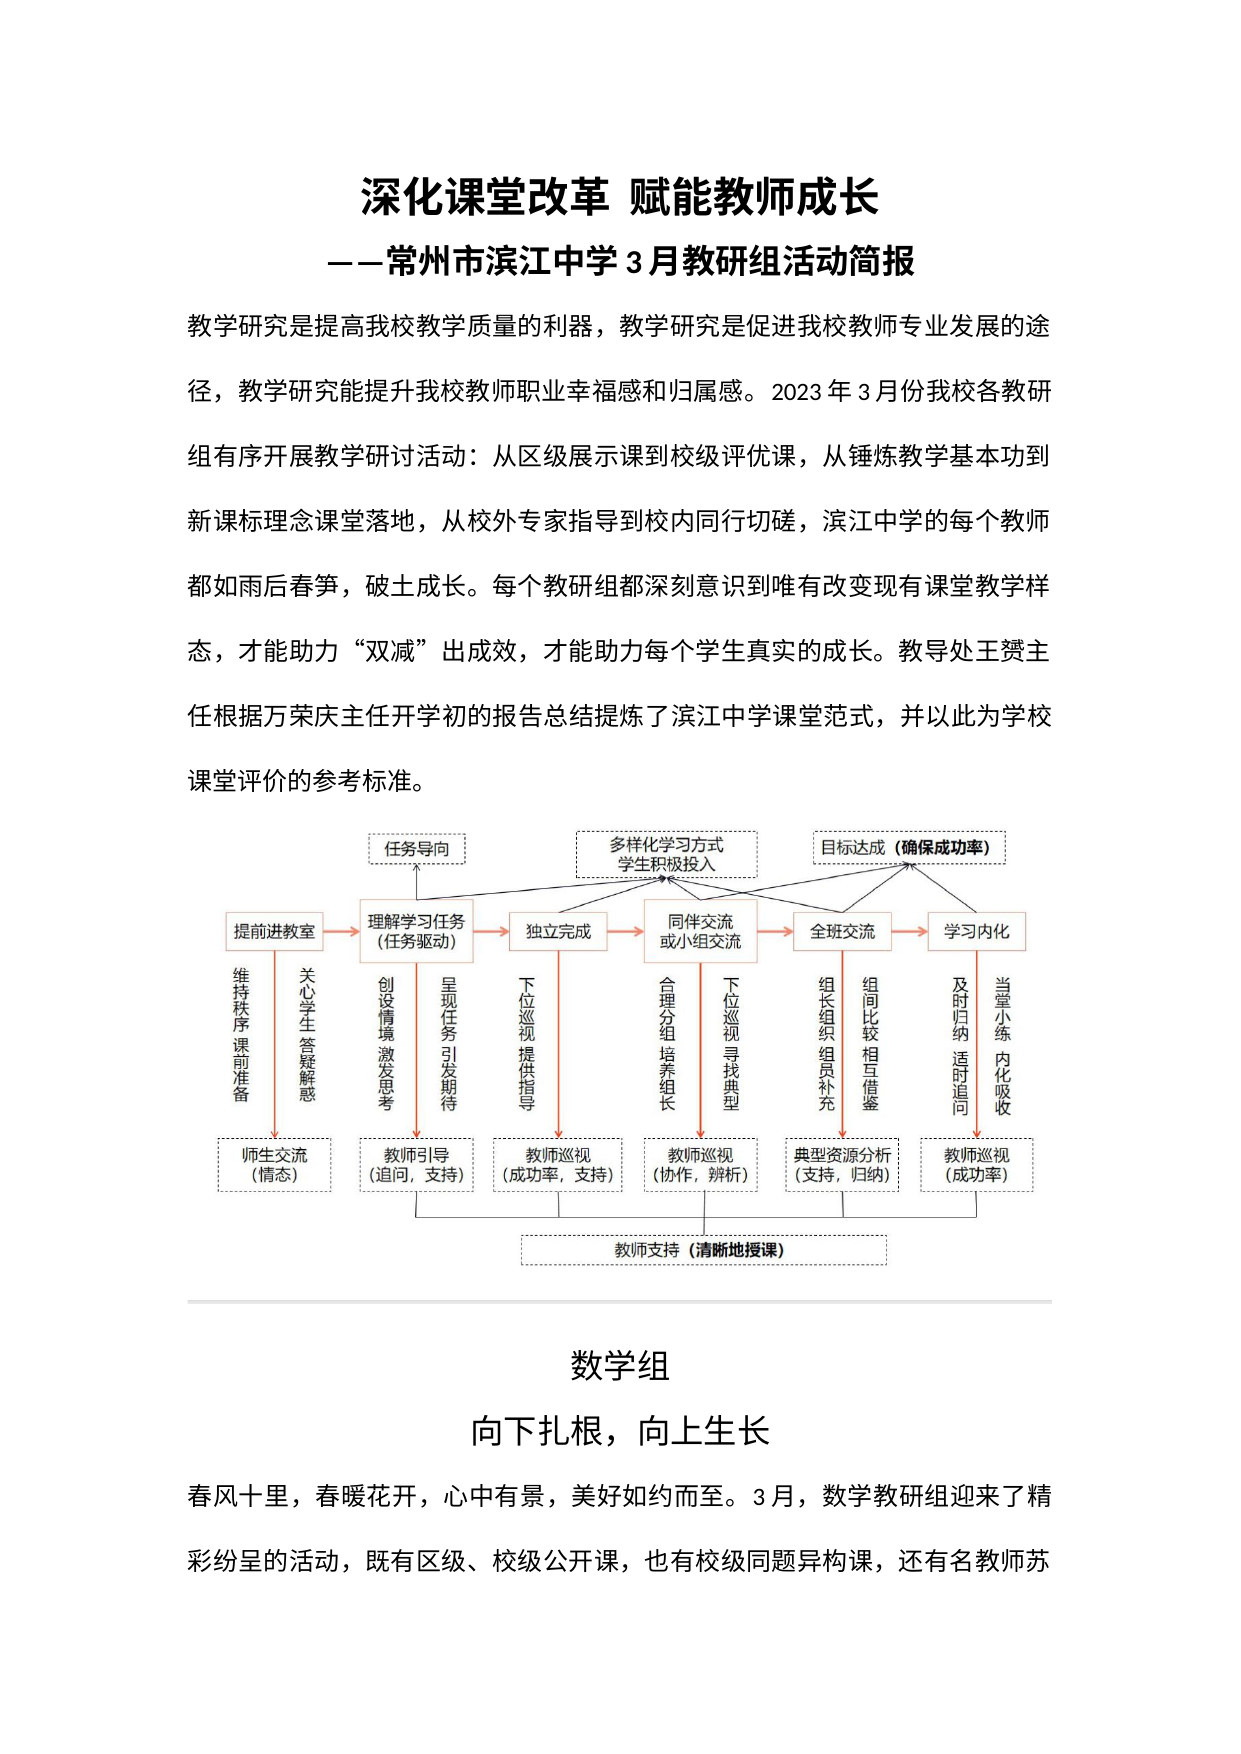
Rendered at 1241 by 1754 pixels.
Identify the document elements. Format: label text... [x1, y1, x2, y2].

text 数学组 [187, 1332, 1053, 1397]
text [187, 1462, 1053, 1592]
text 深化课堂改革 赋能教师成长 [187, 162, 1053, 227]
text ——常州市滨江中学3月教研组活动简报 [187, 227, 1053, 292]
text 教学研究是提高我校教学质量的利器，教学研究是促进我校教师专业发展的途径，教学研究能提升我校教师职业幸福感和归属感。2023年3月份我校各教研组有序开展教学研讨活动：从区级展示课到校级评优课，从锤炼教学基本功到新课标理念课堂落地，从校外专家指导到校内同行切磋，滨江中学的每个教师都如雨后春笋，破土成长。每个教研组都深刻意识到唯有改变现有课堂教学样态，才能助力“双减”出成效，才能助力每个学生真实的成长。教导处王赟主任根据万荣庆主任开学初的报告总结提炼了滨江中学课堂范式，并以此为学校课堂评价的参考标准。 [187, 292, 1053, 812]
text 向下扎根，向上生长 [187, 1397, 1053, 1462]
picture [187, 812, 1052, 1304]
